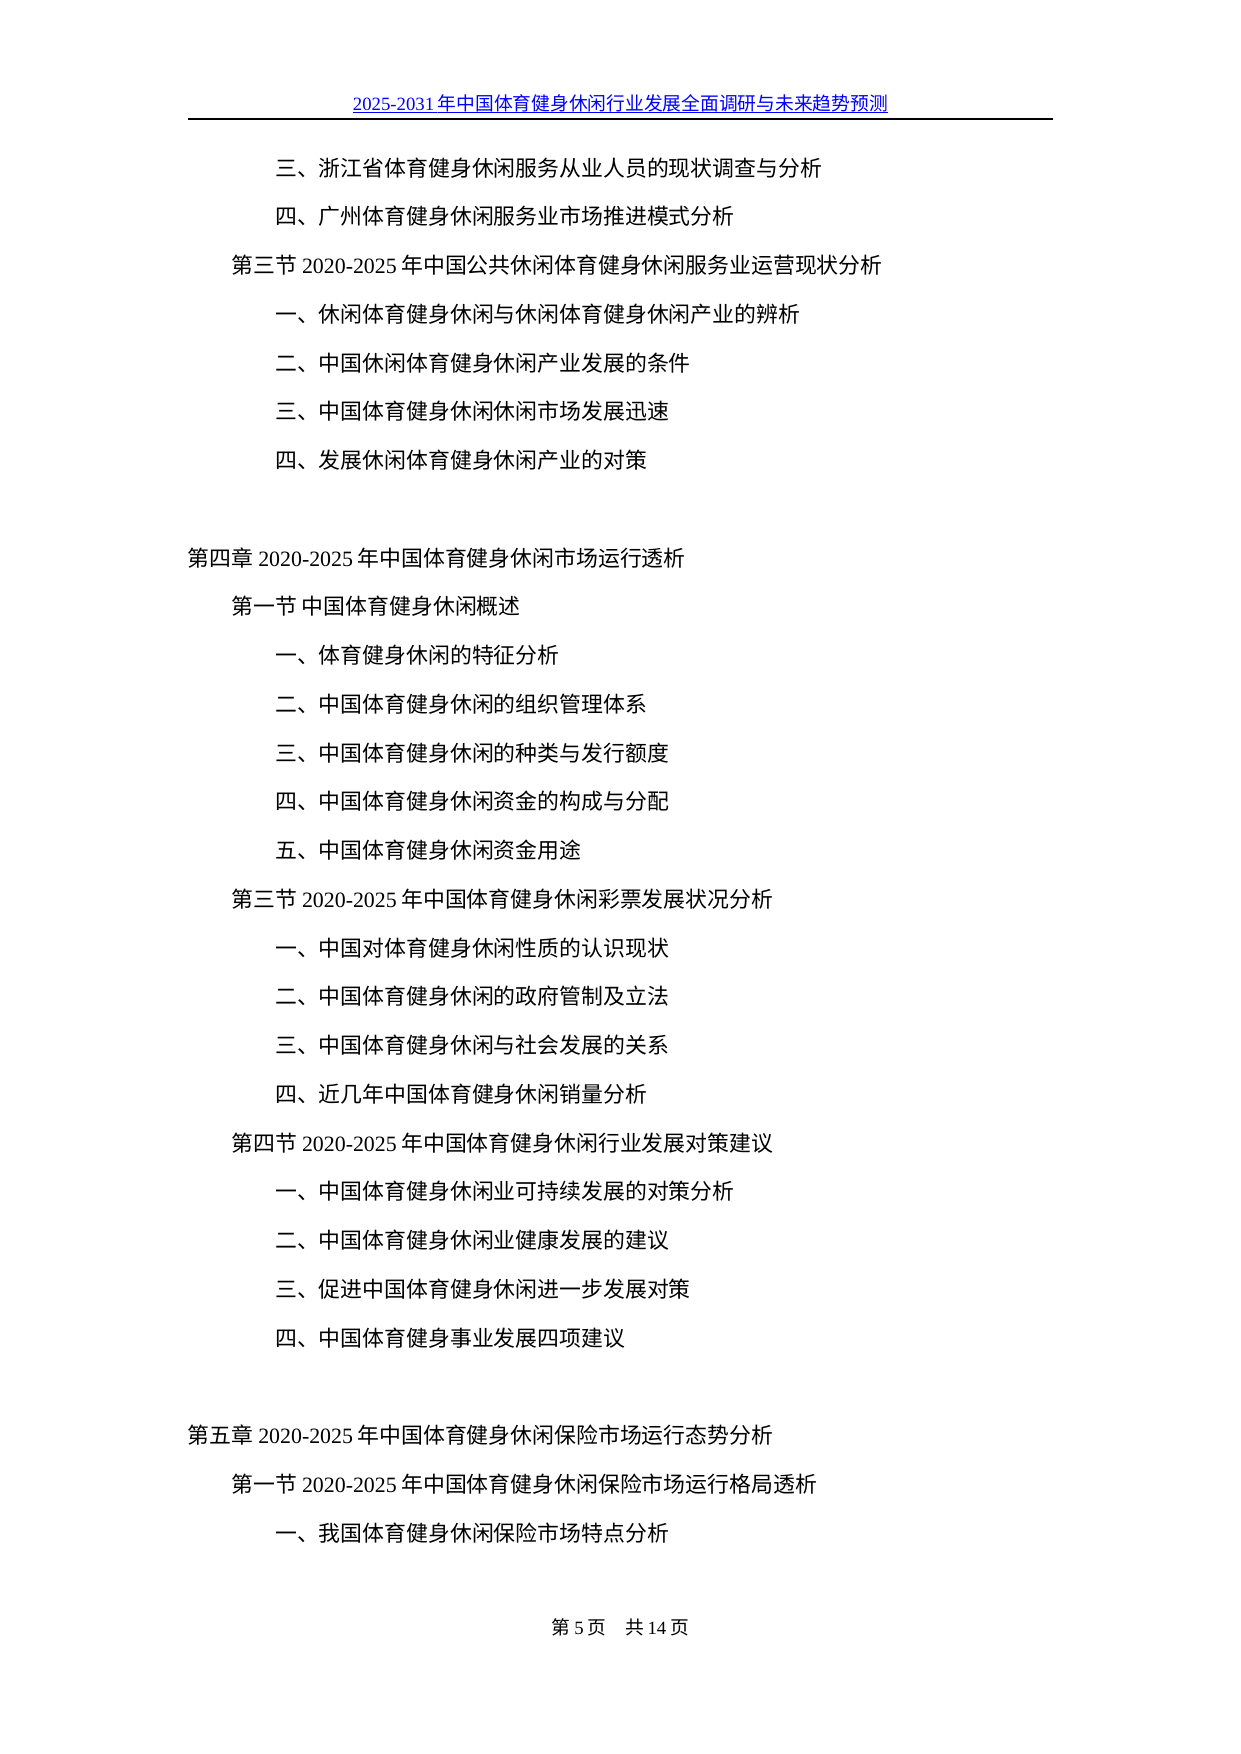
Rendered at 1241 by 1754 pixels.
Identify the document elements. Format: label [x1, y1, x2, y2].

text [187, 150, 1053, 1548]
